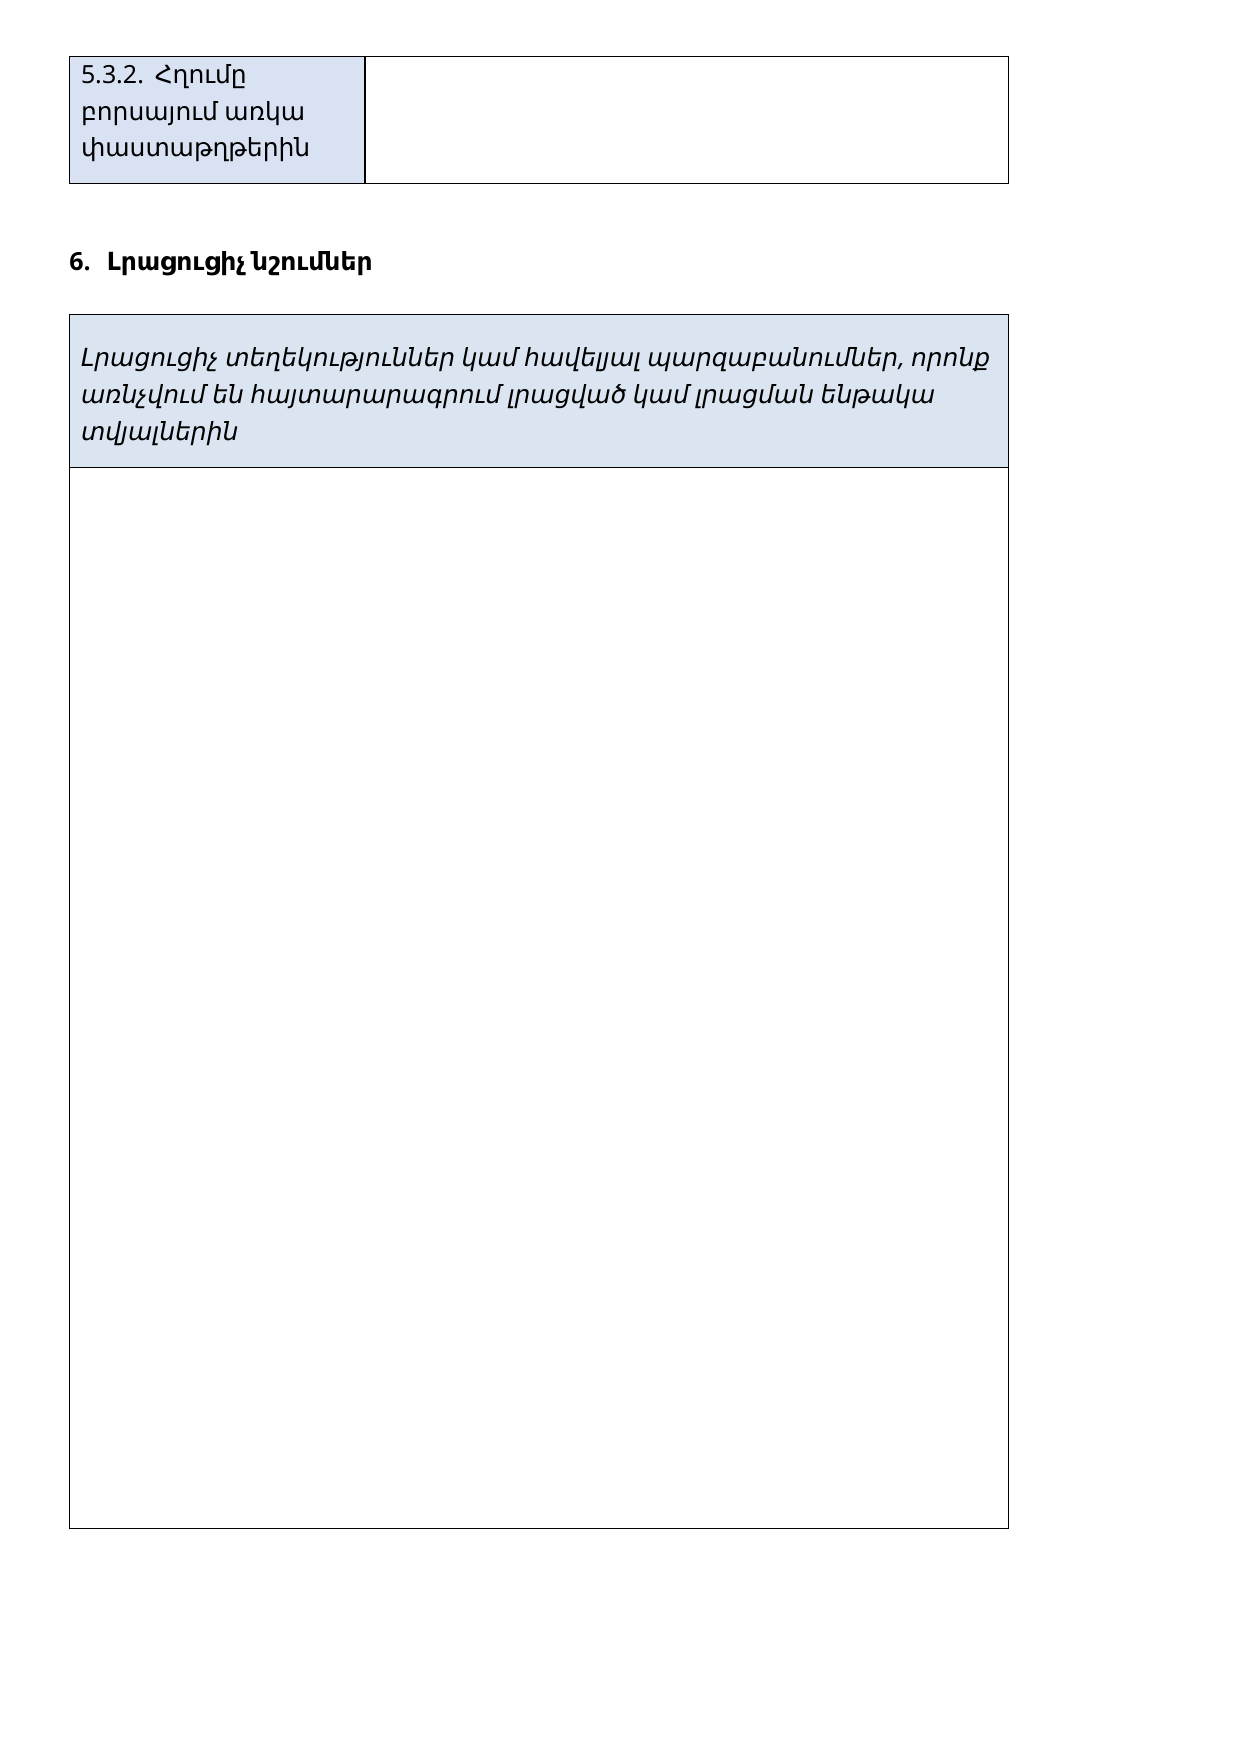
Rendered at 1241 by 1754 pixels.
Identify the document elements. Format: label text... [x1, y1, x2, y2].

table_header Լրացուցիչ տեղեկություններ կամ հավելյալ պարզաբանումներ, որոնք առնչվում են հայտարարագրում լրացված կամ լրացման ենթակա տվյալներին [70, 315, 1008, 467]
table_cell [70, 468, 1008, 1528]
table_cell [366, 57, 1008, 183]
list Լրացուցիչ նշումներ [69, 243, 1152, 277]
table_cell Հղումը բորսայում առկա փաստաթղթերին [70, 57, 364, 183]
